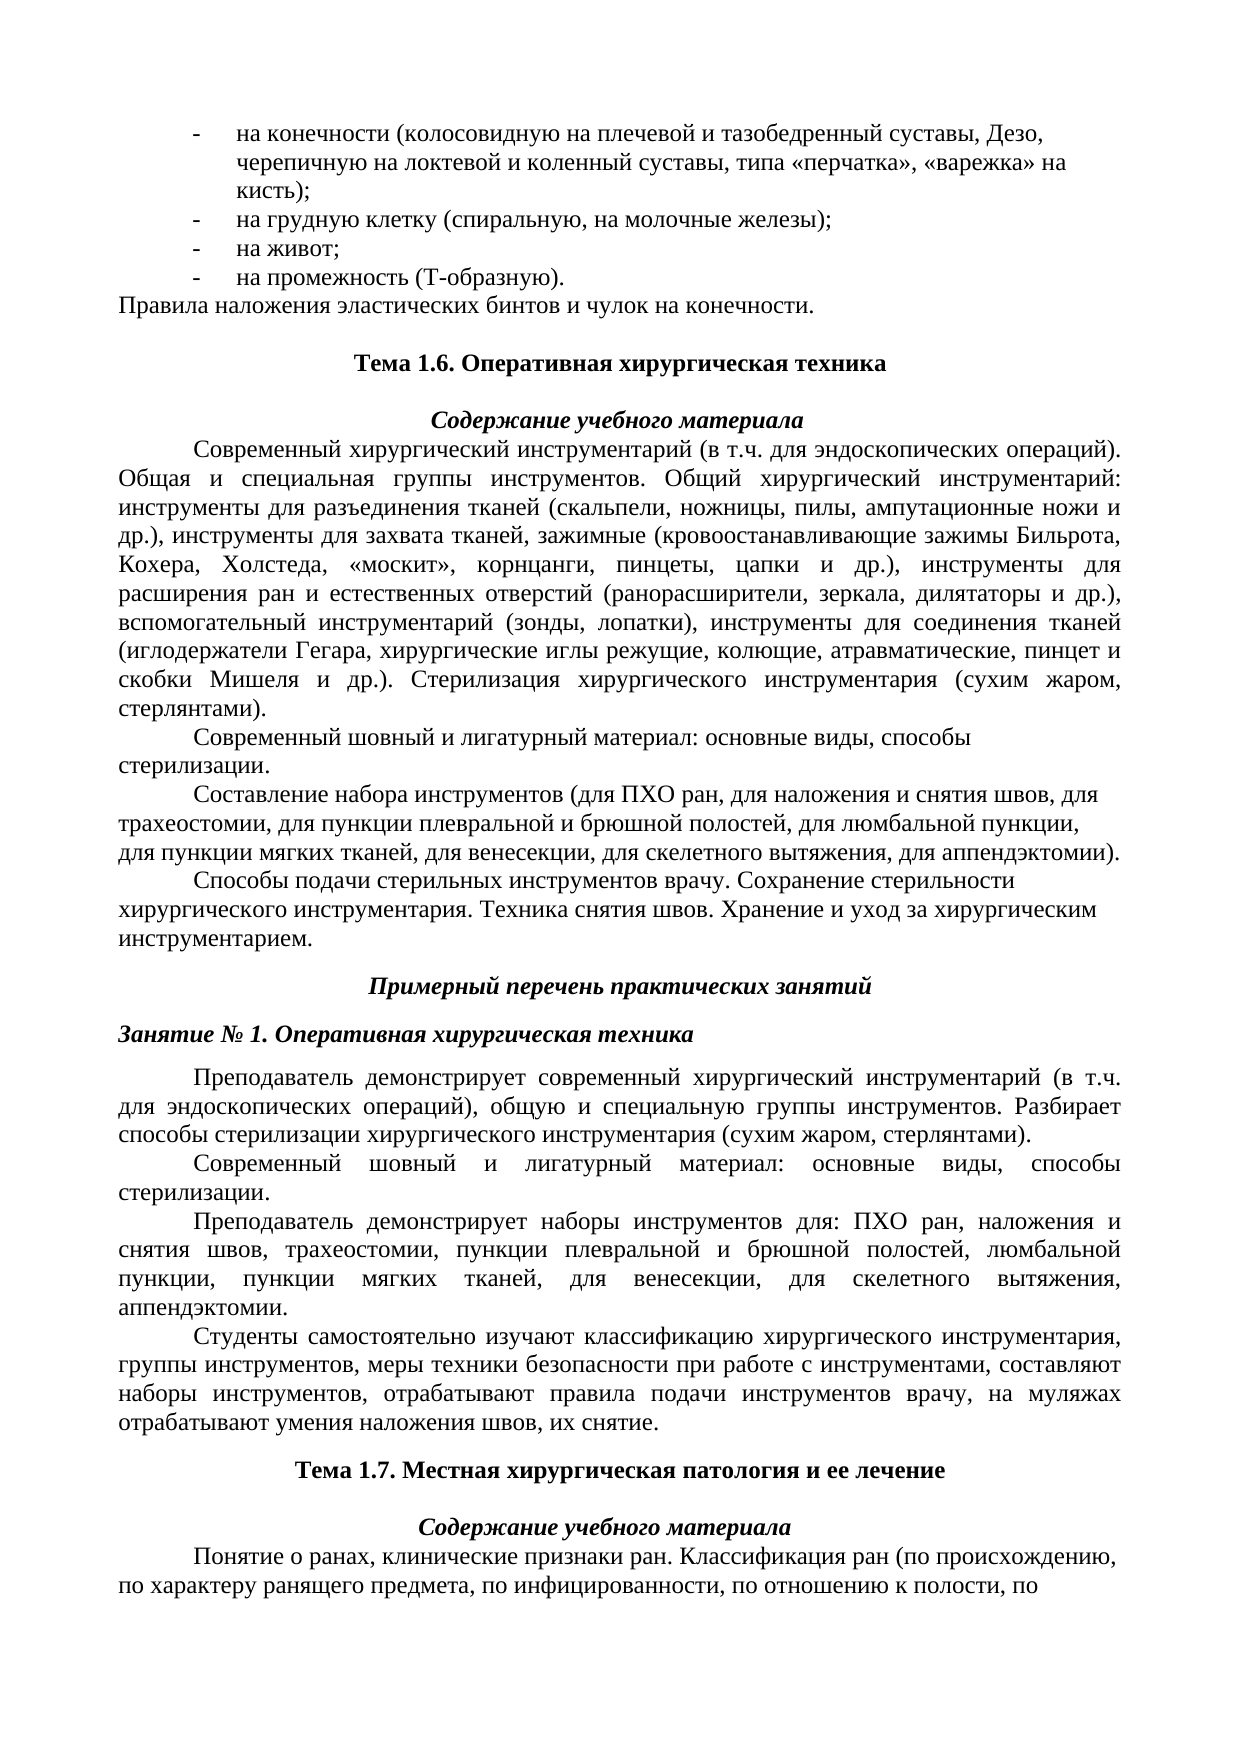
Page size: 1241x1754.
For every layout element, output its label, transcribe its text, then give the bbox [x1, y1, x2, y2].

list на живот; [192, 233, 1122, 262]
text Современный хирургический инструментарий (в т.ч. для эндоскопических операций). Общая и специальная группы инструментов. Общий хирургический инструментарий: инструменты для разъединения тканей (скальпели, ножницы, пилы, ампутационные ножи и др.), инструменты для захвата тканей, зажимные (кровоостанавливающие зажимы Бильрота, Кохера, Холстеда, «москит», корнцанги, пинцеты, цапки и др.), инструменты для расширения ран и естественных отверстий (ранорасширители, зеркала, дилятаторы и др.), вспомогательный инструментарий (зонды, лопатки), инструменты для соединения тканей (иглодержатели Гегара, хирургические иглы режущие, колющие, атравматические, пинцет и скобки Мишеля и др.). Стерилизация хирургического инструментария (сухим жаром, стерлянтами). [118, 434, 1122, 722]
text Составление набора инструментов (для ПХО ран, для наложения и снятия швов, для трахеостомии, для пункции плевральной и брюшной полостей, для люмбальной пункции, для пункции мягких тканей, для венесекции, для скелетного вытяжения, для аппендэктомии). [118, 779, 1122, 866]
list на промежность (Т-образную). [192, 262, 1122, 291]
text Содержание учебного материала [118, 1512, 1122, 1541]
text Занятие № 1. Оперативная хирургическая техника [118, 1019, 1122, 1048]
text Тема 1.7. Местная хирургическая патология и ее лечение [118, 1455, 1122, 1484]
text Современный шовный и лигатурный материал: основные виды, способы стерилизации. [118, 722, 1122, 779]
list на конечности (колосовидную на плечевой и тазобедренный суставы, Дезо, черепичную на локтевой и коленный суставы, типа «перчатка», «варежка» на кисть); [192, 118, 1122, 204]
text Современный шовный и лигатурный материал: основные виды, способы стерилизации. [118, 1148, 1122, 1206]
text Тема 1.6. Оперативная хирургическая техника [118, 348, 1122, 377]
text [118, 1541, 1122, 1599]
text Студенты самостоятельно изучают классификацию хирургического инструментария, группы инструментов, меры техники безопасности при работе с инструментами, составляют наборы инструментов, отрабатывают правила подачи инструментов врачу, на муляжах отрабатывают умения наложения швов, их снятие. [118, 1321, 1122, 1436]
text Содержание учебного материала [118, 406, 1122, 434]
text Правила наложения эластических бинтов и чулок на конечности. [118, 291, 1122, 319]
text Способы подачи стерильных инструментов врачу. Сохранение стерильности хирургического инструментария. Техника снятия швов. Хранение и уход за хирургическим инструментарием. [118, 866, 1122, 952]
text Преподаватель демонстрирует современный хирургический инструментарий (в т.ч. для эндоскопических операций), общую и специальную группы инструментов. Разбирает способы стерилизации хирургического инструментария (сухим жаром, стерлянтами). [118, 1062, 1122, 1148]
text Примерный перечень практических занятий [118, 971, 1122, 1000]
list на грудную клетку (спиральную, на молочные железы); [192, 204, 1122, 233]
text Преподаватель демонстрирует наборы инструментов для: ПХО ран, наложения и снятия швов, трахеостомии, пункции плевральной и брюшной полостей, люмбальной пункции, пункции мягких тканей, для венесекции, для скелетного вытяжения, аппендэктомии. [118, 1206, 1122, 1321]
